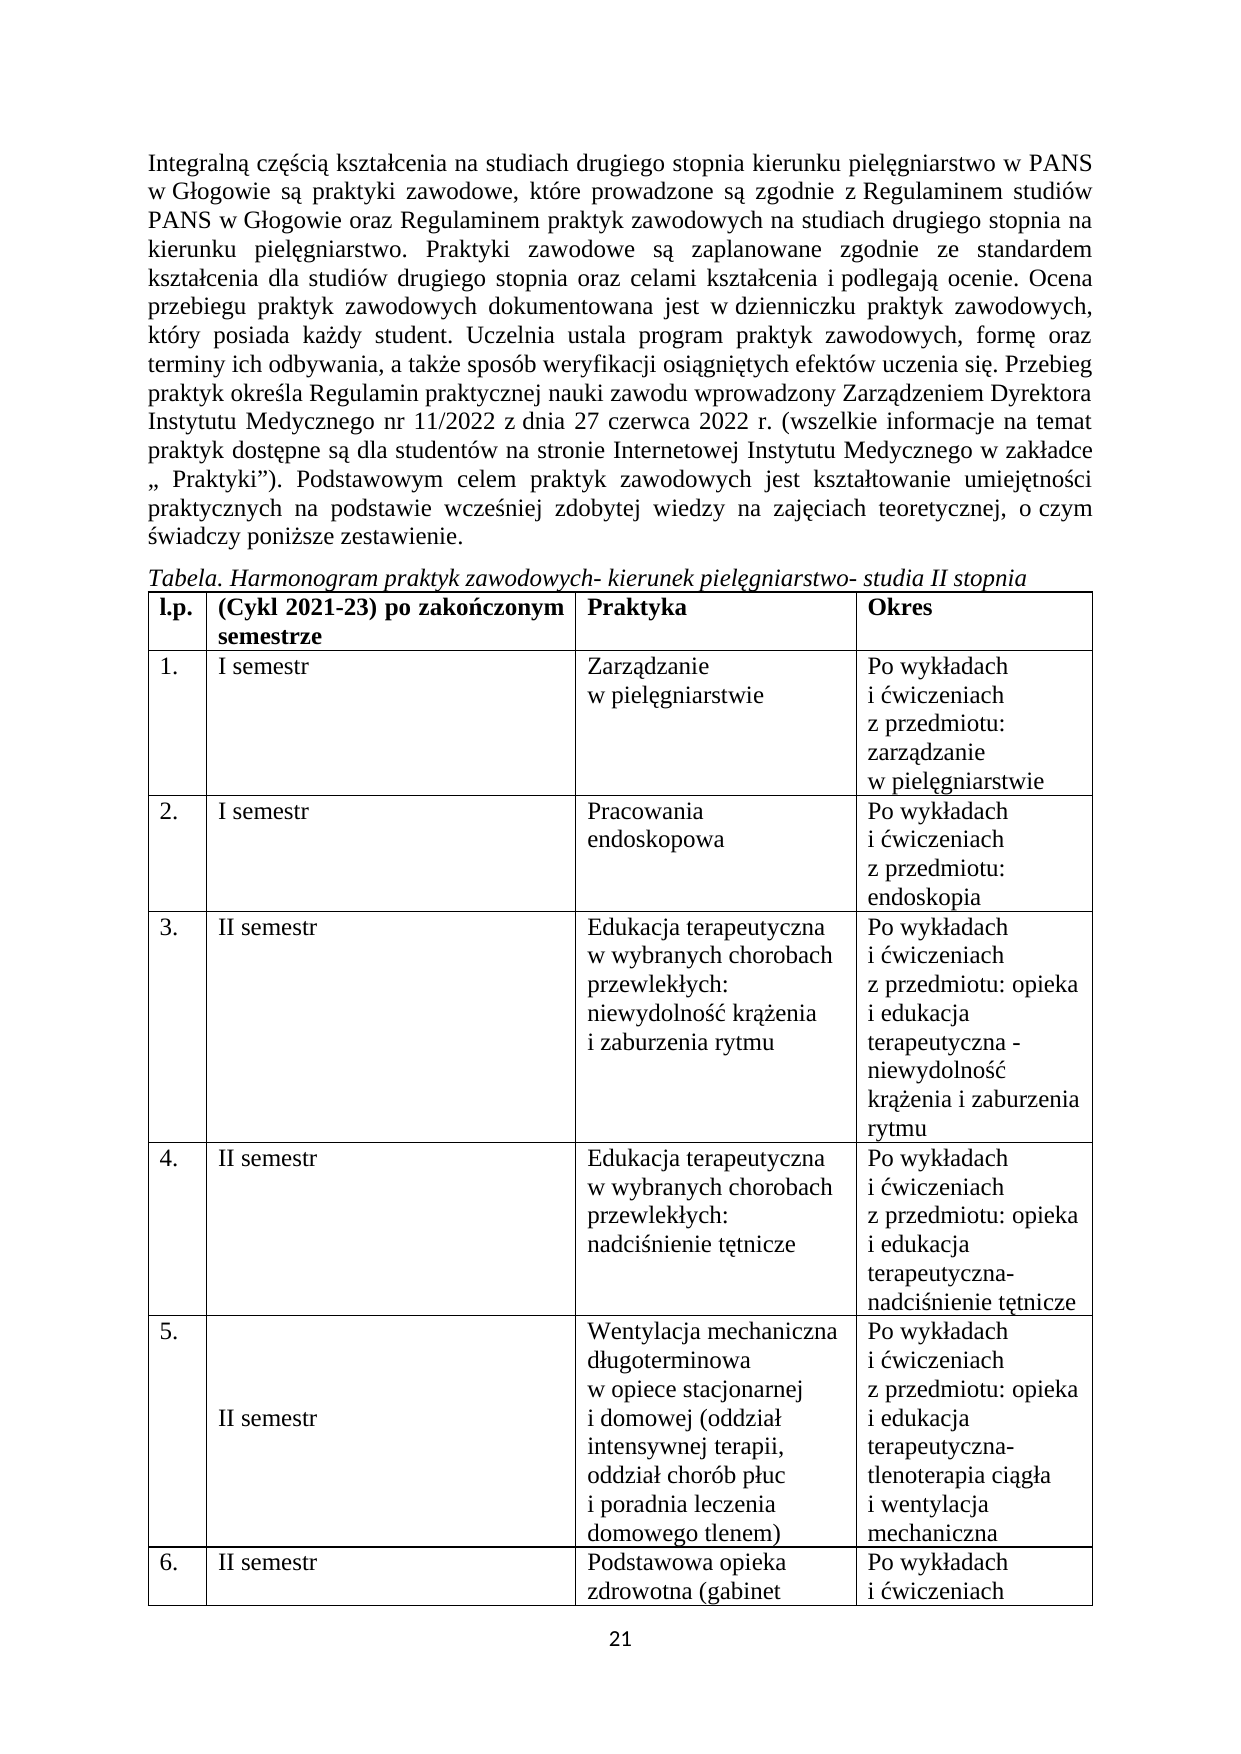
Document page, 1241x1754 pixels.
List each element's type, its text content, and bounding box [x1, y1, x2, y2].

table_cell Po wykładach i ćwiczeniach z przedmiotu: opieka i edukacja terapeutyczna- tlenoterapia ciągła i wentylacja mechaniczna [857, 1316, 1092, 1546]
table_header Praktyka [576, 593, 856, 650]
table_cell Pracowania endoskopowa [576, 796, 856, 911]
table_header Okres [857, 593, 1092, 650]
table_cell I semestr [207, 651, 575, 795]
table_cell 2. [149, 796, 206, 911]
text Integralną częścią kształcenia na studiach drugiego stopnia kierunku pielęgniarstwo w PANS w Głogowie są praktyki zawodowe, które prowadzone są zgodnie z Regulaminem studiów PANS w Głogowie oraz Regulaminem praktyk zawodowych na studiach drugiego stopnia na kierunku pielęgniarstwo. Praktyki zawodowe są zaplanowane zgodnie ze standardem kształcenia dla studiów drugiego stopnia oraz celami kształcenia i podlegają ocenie. Ocena przebiegu praktyk zawodowych dokumentowana jest w dzienniczku praktyk zawodowych, który posiada każdy student. Uczelnia ustala program praktyk zawodowych, formę oraz terminy ich odbywania, a także sposób weryfikacji osiągniętych efektów uczenia się. Przebieg praktyk określa Regulamin praktycznej nauki zawodu wprowadzony Zarządzeniem Dyrektora Instytutu Medycznego nr 11/2022 z dnia 27 czerwca 2022 r. (wszelkie informacje na temat praktyk dostępne są dla studentów na stronie Internetowej Instytutu Medycznego w zakładce „ Praktyki”). Podstawowym celem praktyk zawodowych jest kształtowanie umiejętności praktycznych na podstawie wcześniej zdobytej wiedzy na zajęciach teoretycznej, o czym świadczy poniższe zestawienie. [148, 148, 1093, 550]
table_cell 4. [149, 1143, 206, 1315]
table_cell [857, 1548, 1092, 1605]
table_cell Po wykładach i ćwiczeniach z przedmiotu: opieka i edukacja terapeutyczna- nadciśnienie tętnicze [857, 1143, 1092, 1315]
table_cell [576, 1548, 856, 1605]
text Tabela. Harmonogram praktyk zawodowych- kierunek pielęgniarstwo- studia II stopnia [148, 563, 1093, 591]
table_cell 3. [149, 912, 206, 1142]
table_cell I semestr [207, 796, 575, 911]
table_header l.p. [149, 593, 206, 650]
table_cell Edukacja terapeutyczna w wybranych chorobach przewlekłych: nadciśnienie tętnicze [576, 1143, 856, 1315]
table_cell Po wykładach i ćwiczeniach z przedmiotu: zarządzanie w pielęgniarstwie [857, 651, 1092, 795]
table_cell Po wykładach i ćwiczeniach z przedmiotu: endoskopia [857, 796, 1092, 911]
table_cell Zarządzanie w pielęgniarstwie [576, 651, 856, 795]
table_cell II semestr [207, 1316, 575, 1546]
table_cell II semestr [207, 912, 575, 1142]
table_cell Po wykładach i ćwiczeniach z przedmiotu: opieka i edukacja terapeutyczna -niewydolność krążenia i zaburzenia rytmu [857, 912, 1092, 1142]
table_cell Edukacja terapeutyczna w wybranych chorobach przewlekłych: niewydolność krążenia i zaburzenia rytmu [576, 912, 856, 1142]
table_cell 1. [149, 651, 206, 795]
table_cell 5. [149, 1316, 206, 1546]
table_header (Cykl 2021-23) po zakończonym semestrze [207, 593, 575, 650]
table_cell Wentylacja mechaniczna długoterminowa w opiece stacjonarnej i domowej (oddział intensywnej terapii, oddział chorób płuc i poradnia leczenia domowego tlenem) [576, 1316, 856, 1546]
table_cell 6. [149, 1548, 206, 1605]
table_cell II semestr [207, 1548, 575, 1605]
table_cell II semestr [207, 1143, 575, 1315]
